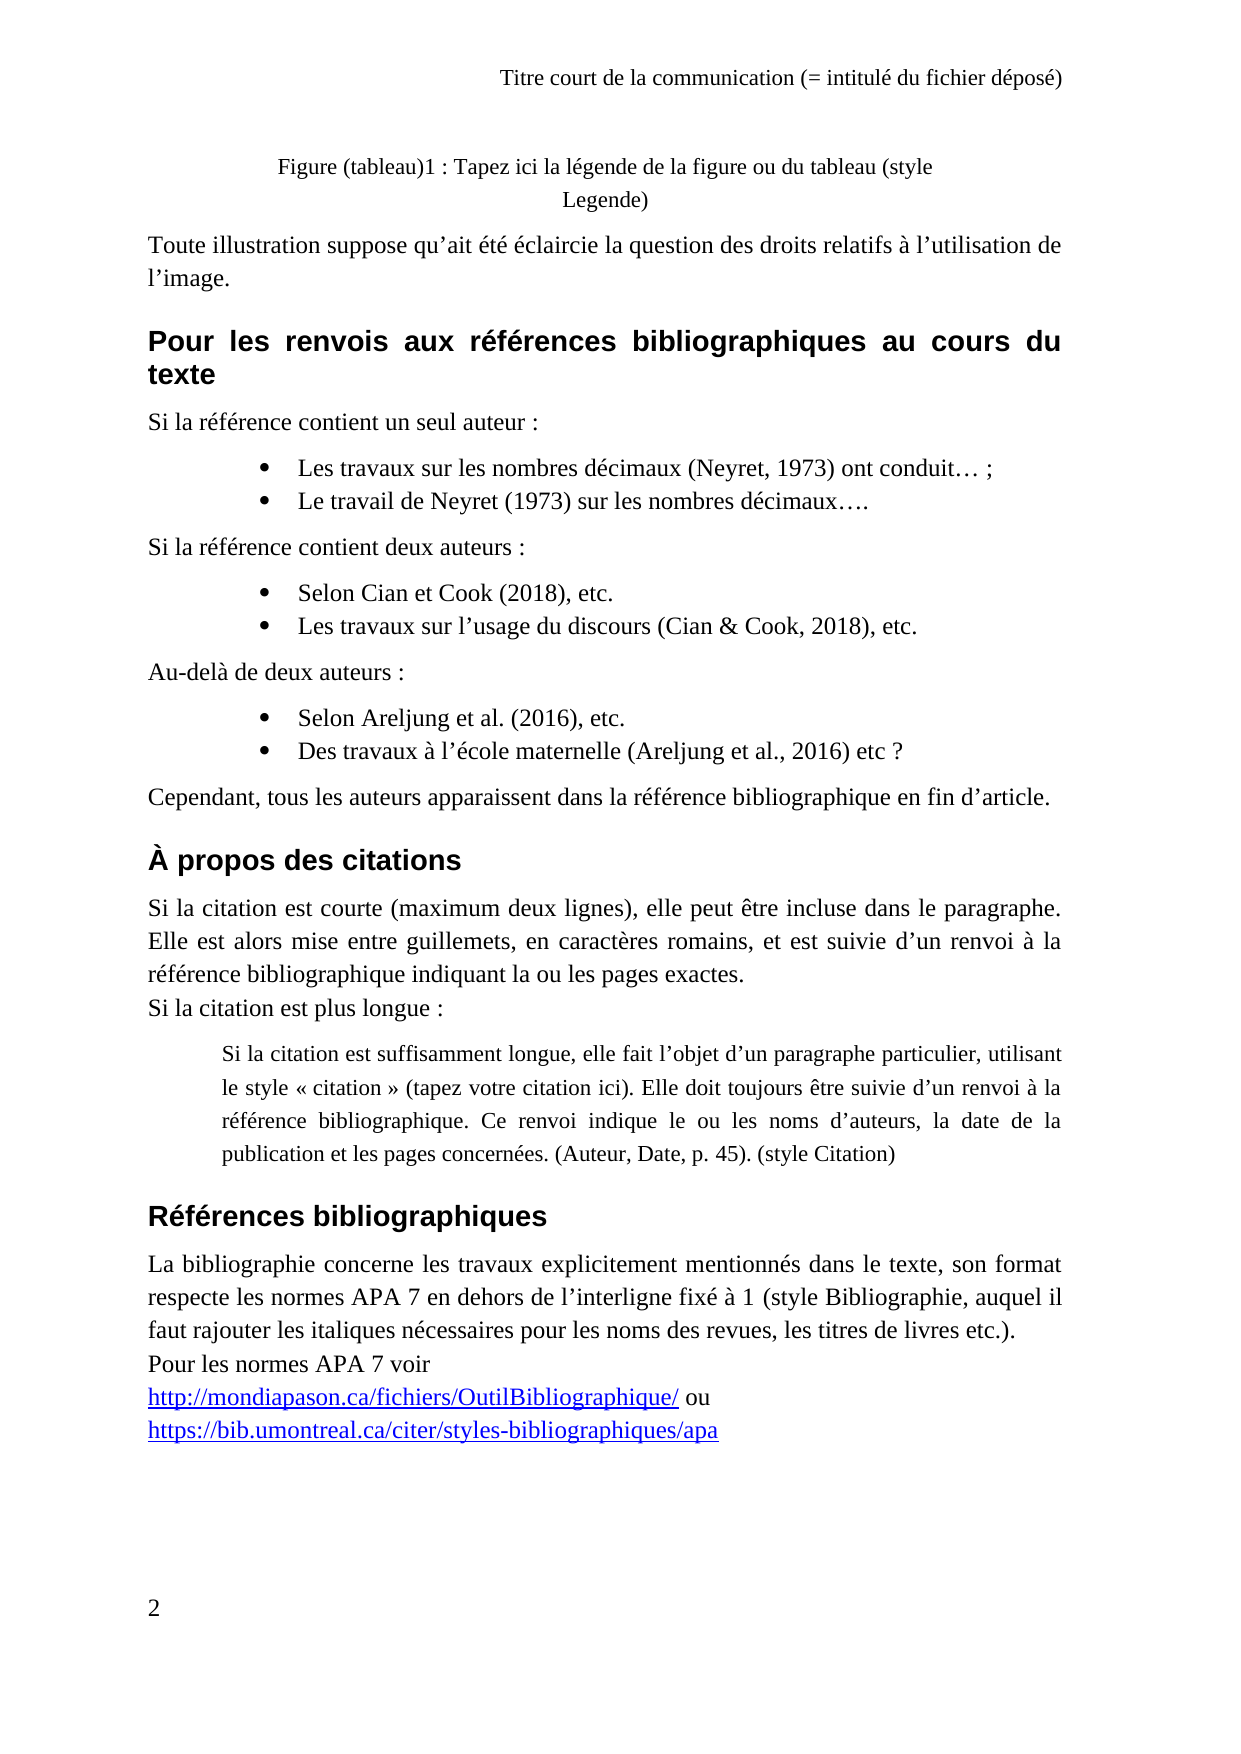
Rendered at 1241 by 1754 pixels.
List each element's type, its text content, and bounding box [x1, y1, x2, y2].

text Toute illustration suppose qu’ait été éclaircie la question des droits relatifs à l’utilisation de l’image. [148, 227, 1063, 293]
list Selon Cian et Cook (2018), etc. [260, 575, 1063, 608]
list Selon Areljung et al. (2016), etc. [260, 700, 1063, 733]
subtitle Pour les renvois aux références bibliographiques au cours du texte [148, 325, 1063, 391]
subtitle Références bibliographiques [148, 1200, 1063, 1233]
text Au-delà de deux auteurs : [148, 654, 1063, 687]
text Si la référence contient un seul auteur : [148, 404, 1063, 437]
text Si la référence contient deux auteurs : [148, 529, 1063, 562]
text Si la citation est suffisamment longue, elle fait l’objet d’un paragraphe particulier, utilisant le style « citation » (tapez votre citation ici). Elle doit toujours être suivie d’un renvoi à la référence bibliographique. Ce renvoi indique le ou les noms d’auteurs, la date de la publication et les pages concernées. (Auteur, Date, p. 45). (style Citation) [222, 1035, 1063, 1168]
text Cependant, tous les auteurs apparaissent dans la référence bibliographique en fin d’article. [148, 779, 1063, 812]
text http://mondiapason.ca/fichiers/OutilBibliographique/ ou [148, 1379, 1063, 1412]
list Les travaux sur les nombres décimaux (Neyret, 1973) ont conduit… ; [260, 450, 1063, 483]
list Le travail de Neyret (1973) sur les nombres décimaux…. [260, 483, 1063, 516]
list Des travaux à l’école maternelle (Areljung et al., 2016) etc ? [260, 733, 1063, 766]
text La bibliographie concerne les travaux explicitement mentionnés dans le texte, son format respecte les normes APA 7 en dehors de l’interligne fixé à 1 (style Bibliographie, auquel il faut rajouter les italiques nécessaires pour les noms des revues, les titres de livres etc.). [148, 1246, 1063, 1346]
text Figure (tableau)1 : Tapez ici la légende de la figure ou du tableau (style Legende) [236, 148, 974, 214]
text Si la citation est plus longue : [148, 989, 1063, 1023]
text Si la citation est courte (maximum deux lignes), elle peut être incluse dans le paragraphe. Elle est alors mise entre guillemets, en caractères romains, et est suivie d’un renvoi à la référence bibliographique indiquant la ou les pages exactes. [148, 889, 1063, 989]
list Les travaux sur l’usage du discours (Cian & Cook, 2018), etc. [260, 608, 1063, 641]
text Pour les normes APA 7 voir [148, 1346, 1063, 1379]
text https://bib.umontreal.ca/citer/styles-bibliographiques/apa [148, 1412, 1063, 1446]
subtitle À propos des citations [148, 843, 1063, 877]
